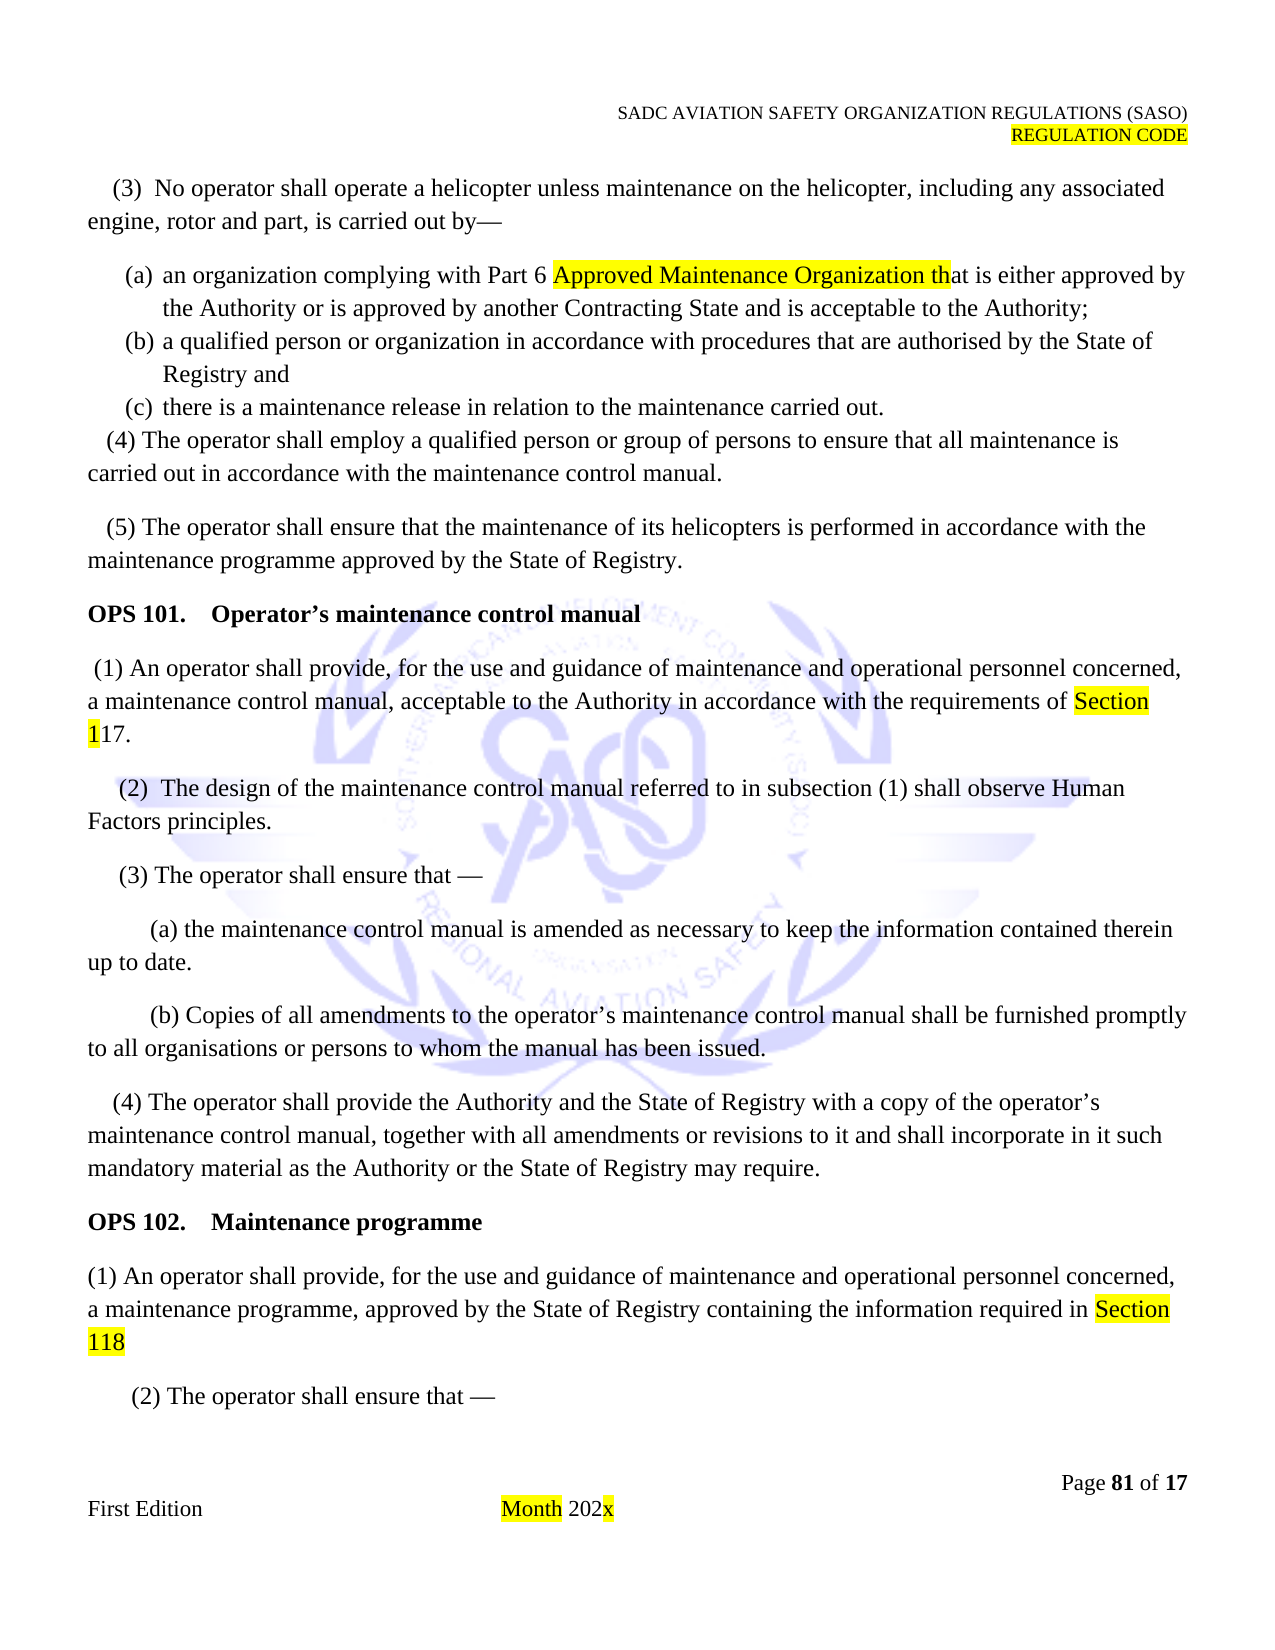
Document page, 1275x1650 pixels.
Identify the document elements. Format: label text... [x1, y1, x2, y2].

text (a) the maintenance control manual is amended as necessary to keep the information contained therein up to date. [87, 914, 1187, 975]
text (b) Copies of all amendments to the operator’s maintenance control manual shall be furnished promptly to all organisations or persons to whom the manual has been issued. [87, 1001, 1187, 1062]
text (3) The operator shall ensure that — [87, 860, 1187, 888]
list an organization complying with Part 6 Approved Maintenance Organization that is either approved by the Authority or is approved by another Contracting State and is acceptable to the Authority; [125, 260, 1187, 322]
text (3) No operator shall operate a helicopter unless maintenance on the helicopter, including any associated engine, rotor and part, is carried out by— [87, 173, 1187, 235]
text (4) The operator shall provide the Authority and the State of Registry with a copy of the operator’s maintenance control manual, together with all amendments or revisions to it and shall incorporate in it such mandatory material as the Authority or the State of Registry may require. [87, 1087, 1187, 1182]
text (1) An operator shall provide, for the use and guidance of maintenance and operational personnel concerned, a maintenance control manual, acceptable to the Authority in accordance with the requirements of Section 117. [87, 653, 1187, 748]
list a qualified person or organization in accordance with procedures that are authorised by the State of Registry and [125, 326, 1187, 388]
text (1) An operator shall provide, for the use and guidance of maintenance and operational personnel concerned, a maintenance programme, approved by the State of Registry containing the information required in Section 118 [87, 1261, 1187, 1356]
list there is a maintenance release in relation to the maintenance carried out. [125, 392, 1187, 421]
text OPS 102. Maintenance programme [87, 1207, 1187, 1236]
text (2) The design of the maintenance control manual referred to in subsection (1) shall observe Human Factors principles. [87, 773, 1187, 835]
text (5) The operator shall ensure that the maintenance of its helicopters is performed in accordance with the maintenance programme approved by the State of Registry. [87, 512, 1187, 574]
text (2) The operator shall ensure that — [87, 1381, 1187, 1410]
text OPS 101. Operator’s maintenance control manual [87, 599, 1187, 628]
text (4) The operator shall employ a qualified person or group of persons to ensure that all maintenance is carried out in accordance with the maintenance control manual. [87, 425, 1187, 487]
